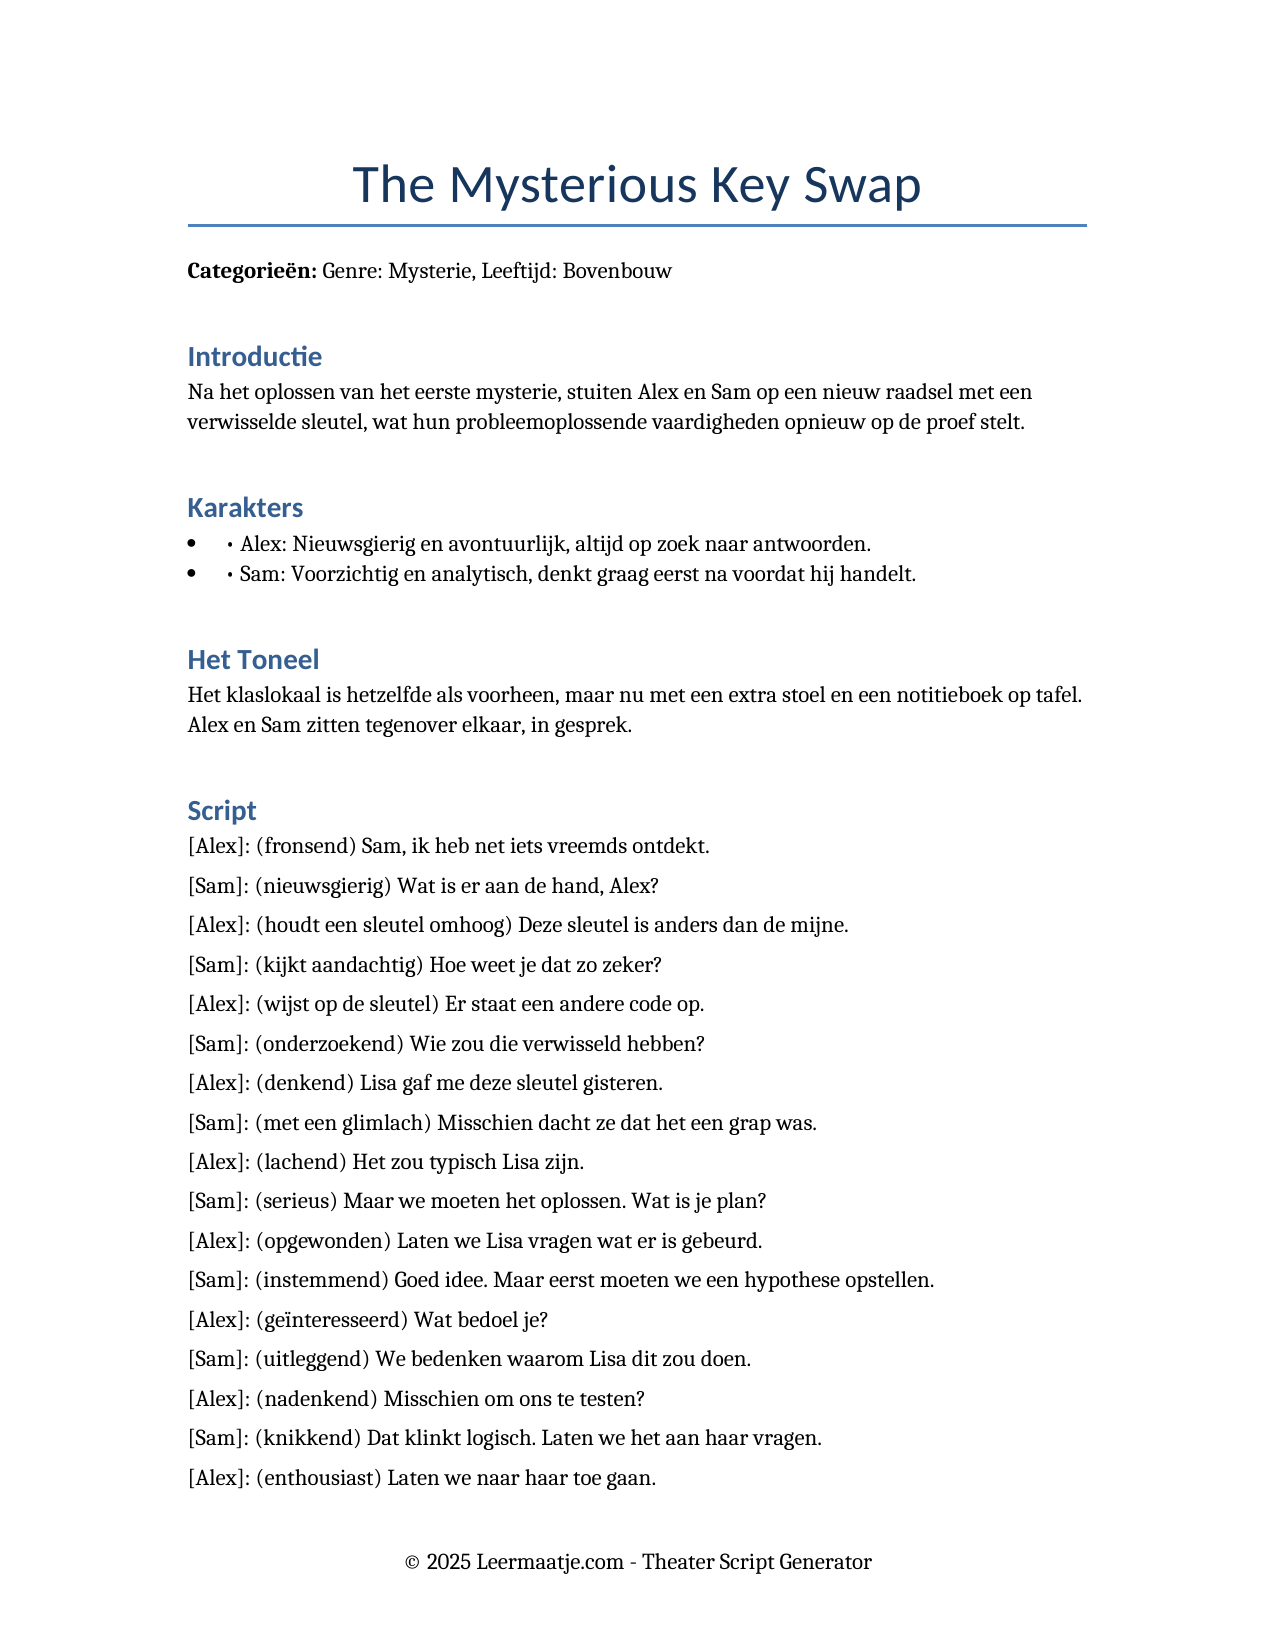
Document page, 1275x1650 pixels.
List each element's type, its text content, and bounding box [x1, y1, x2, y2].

list • Alex: Nieuwsgierig en avontuurlijk, altijd op zoek naar antwoorden. [187, 530, 1087, 557]
text Het klaslokaal is hetzelfde als voorheen, maar nu met een extra stoel en een notitieboek op tafel. Alex en Sam zitten tegenover elkaar, in gesprek. [187, 682, 1087, 738]
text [187, 833, 1087, 1491]
subtitle Karakters [187, 489, 1087, 525]
text Na het oplossen van het eerste mysterie, stuiten Alex en Sam op een nieuw raadsel met een verwisselde sleutel, wat hun probleemoplossende vaardigheden opnieuw op de proef stelt. [187, 379, 1087, 436]
subtitle Script [187, 792, 1087, 828]
list • Sam: Voorzichtig en analytisch, denkt graag eerst na voordat hij handelt. [187, 561, 1087, 587]
text Categorieën: Genre: Mysterie, Leeftijd: Bovenbouw [187, 258, 1087, 284]
subtitle Introductie [187, 338, 1087, 374]
title The Mysterious Key Swap [187, 150, 1087, 227]
subtitle Het Toneel [187, 641, 1087, 676]
